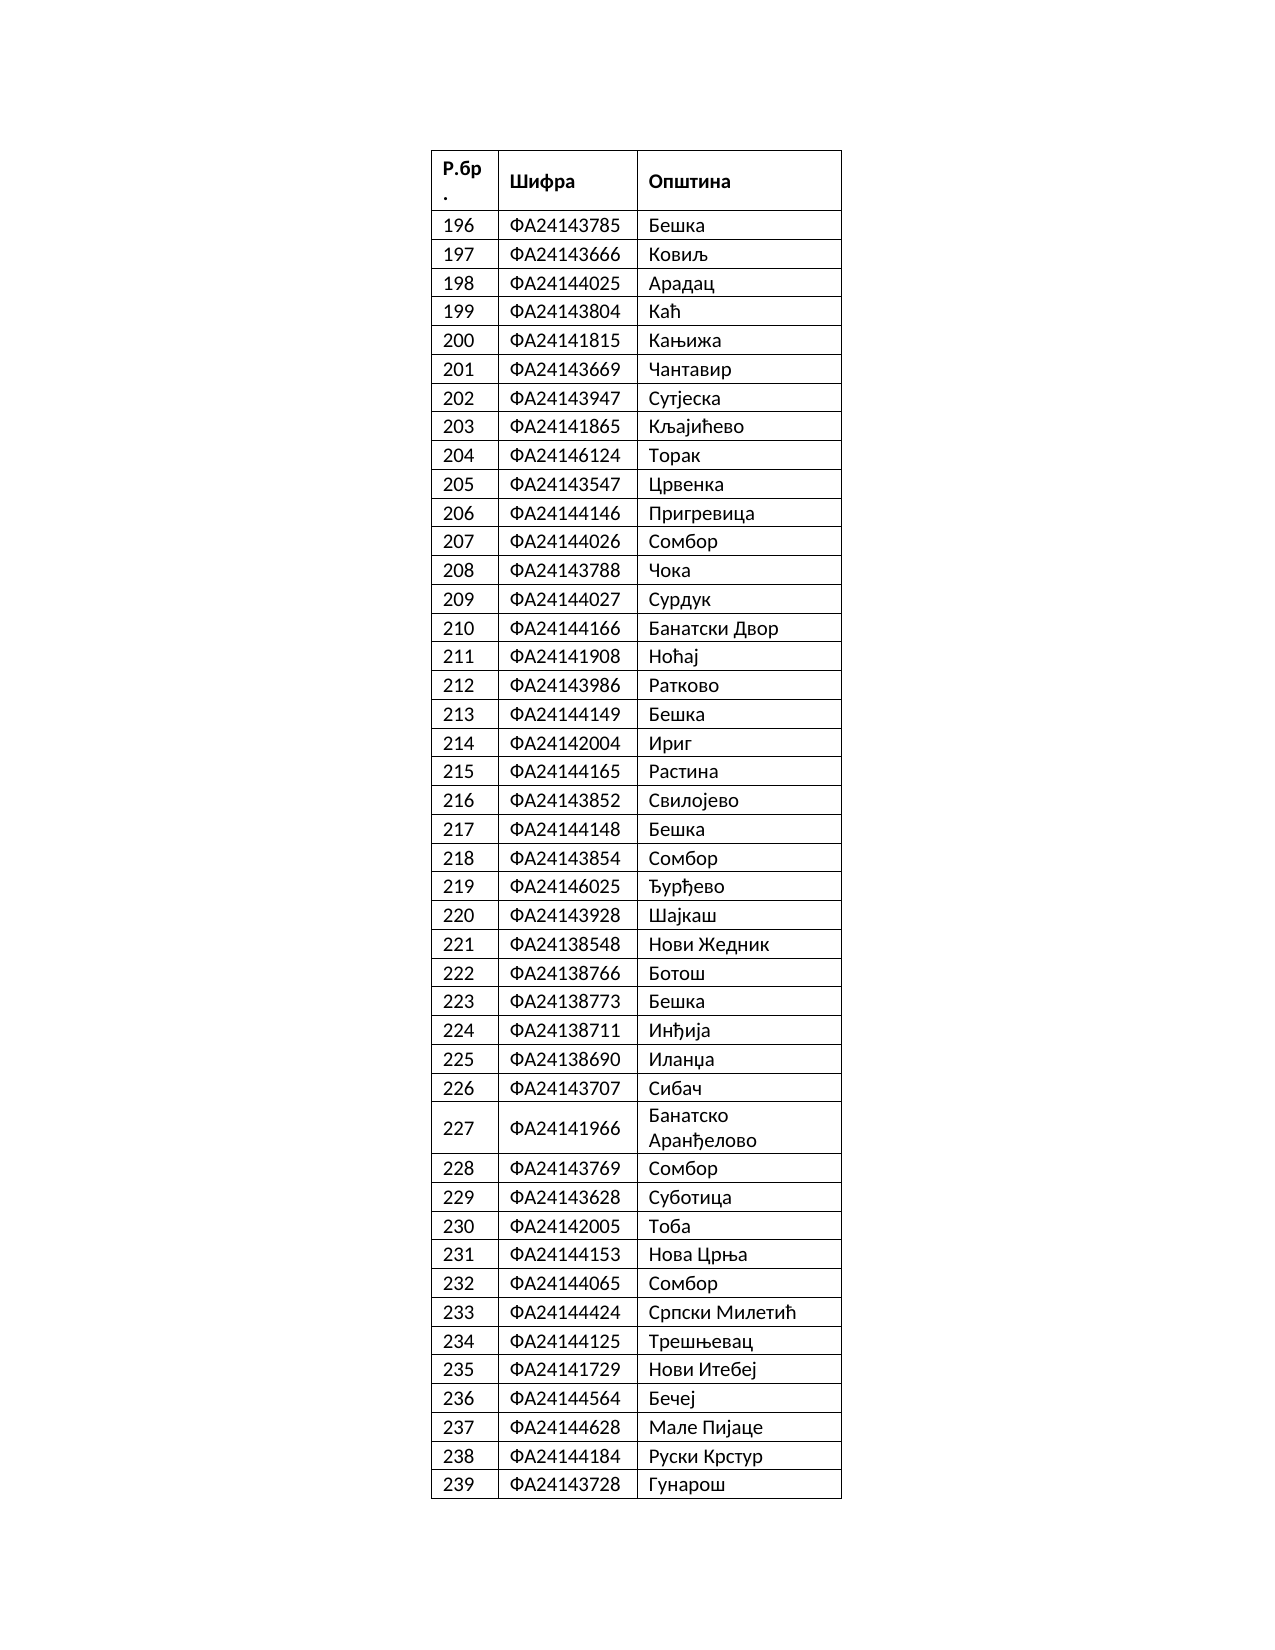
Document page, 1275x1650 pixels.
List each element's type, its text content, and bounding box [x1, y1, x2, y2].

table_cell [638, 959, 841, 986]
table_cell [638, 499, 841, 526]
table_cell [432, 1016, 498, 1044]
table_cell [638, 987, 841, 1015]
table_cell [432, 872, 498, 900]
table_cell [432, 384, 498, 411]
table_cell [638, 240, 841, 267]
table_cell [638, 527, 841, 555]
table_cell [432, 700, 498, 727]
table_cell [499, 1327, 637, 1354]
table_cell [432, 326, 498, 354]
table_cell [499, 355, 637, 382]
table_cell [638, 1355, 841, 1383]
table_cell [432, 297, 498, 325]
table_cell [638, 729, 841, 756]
table_header Шифра [499, 151, 637, 210]
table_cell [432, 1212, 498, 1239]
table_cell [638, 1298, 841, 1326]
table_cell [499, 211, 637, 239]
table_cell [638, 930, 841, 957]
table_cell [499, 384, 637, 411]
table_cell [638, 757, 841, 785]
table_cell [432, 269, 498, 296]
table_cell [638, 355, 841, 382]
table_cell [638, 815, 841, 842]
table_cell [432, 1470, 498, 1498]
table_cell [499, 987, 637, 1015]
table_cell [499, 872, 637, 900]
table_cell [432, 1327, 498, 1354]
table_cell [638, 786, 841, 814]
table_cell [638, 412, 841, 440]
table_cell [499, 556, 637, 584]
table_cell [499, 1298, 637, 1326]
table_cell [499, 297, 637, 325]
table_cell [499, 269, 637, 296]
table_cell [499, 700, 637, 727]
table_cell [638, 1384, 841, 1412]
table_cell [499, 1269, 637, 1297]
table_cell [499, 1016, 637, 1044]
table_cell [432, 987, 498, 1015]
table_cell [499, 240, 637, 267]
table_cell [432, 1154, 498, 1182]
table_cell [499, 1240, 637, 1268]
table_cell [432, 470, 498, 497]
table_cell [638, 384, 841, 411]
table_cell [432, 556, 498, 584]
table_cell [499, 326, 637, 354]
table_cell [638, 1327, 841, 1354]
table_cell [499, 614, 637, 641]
table_header Р.бр. [432, 151, 498, 210]
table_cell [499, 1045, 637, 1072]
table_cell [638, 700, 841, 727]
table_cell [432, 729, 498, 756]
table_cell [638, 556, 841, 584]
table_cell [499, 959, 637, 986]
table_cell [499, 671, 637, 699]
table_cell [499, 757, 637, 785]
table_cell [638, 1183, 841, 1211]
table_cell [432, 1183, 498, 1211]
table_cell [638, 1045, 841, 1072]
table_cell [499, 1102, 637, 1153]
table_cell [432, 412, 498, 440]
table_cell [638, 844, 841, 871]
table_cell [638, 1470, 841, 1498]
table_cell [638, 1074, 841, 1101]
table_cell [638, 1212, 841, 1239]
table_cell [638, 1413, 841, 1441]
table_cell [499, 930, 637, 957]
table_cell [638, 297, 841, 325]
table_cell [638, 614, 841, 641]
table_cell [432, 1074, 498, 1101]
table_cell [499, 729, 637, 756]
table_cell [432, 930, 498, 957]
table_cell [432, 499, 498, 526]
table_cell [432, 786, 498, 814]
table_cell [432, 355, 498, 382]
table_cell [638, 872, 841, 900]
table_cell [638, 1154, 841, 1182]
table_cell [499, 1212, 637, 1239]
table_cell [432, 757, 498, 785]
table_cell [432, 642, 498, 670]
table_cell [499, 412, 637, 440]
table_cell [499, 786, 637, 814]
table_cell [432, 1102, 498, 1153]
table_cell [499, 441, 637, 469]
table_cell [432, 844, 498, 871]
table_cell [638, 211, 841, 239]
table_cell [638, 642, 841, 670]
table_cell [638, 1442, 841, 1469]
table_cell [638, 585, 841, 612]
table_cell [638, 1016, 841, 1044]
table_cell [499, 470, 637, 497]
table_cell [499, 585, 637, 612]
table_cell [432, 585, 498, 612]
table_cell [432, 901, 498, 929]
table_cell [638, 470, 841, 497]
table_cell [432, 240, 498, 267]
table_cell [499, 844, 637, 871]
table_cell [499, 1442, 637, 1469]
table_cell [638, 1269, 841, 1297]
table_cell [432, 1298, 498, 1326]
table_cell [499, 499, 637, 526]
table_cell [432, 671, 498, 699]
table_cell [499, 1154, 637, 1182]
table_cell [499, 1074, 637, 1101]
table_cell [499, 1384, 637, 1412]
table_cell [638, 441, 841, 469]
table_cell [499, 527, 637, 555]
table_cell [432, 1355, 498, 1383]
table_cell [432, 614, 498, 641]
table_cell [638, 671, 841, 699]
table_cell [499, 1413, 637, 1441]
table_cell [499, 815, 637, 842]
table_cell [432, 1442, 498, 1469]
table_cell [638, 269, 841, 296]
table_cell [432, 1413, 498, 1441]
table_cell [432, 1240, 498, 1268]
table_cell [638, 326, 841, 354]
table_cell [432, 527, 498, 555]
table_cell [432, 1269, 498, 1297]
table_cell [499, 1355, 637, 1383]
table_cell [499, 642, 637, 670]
table_header Општина [638, 151, 841, 210]
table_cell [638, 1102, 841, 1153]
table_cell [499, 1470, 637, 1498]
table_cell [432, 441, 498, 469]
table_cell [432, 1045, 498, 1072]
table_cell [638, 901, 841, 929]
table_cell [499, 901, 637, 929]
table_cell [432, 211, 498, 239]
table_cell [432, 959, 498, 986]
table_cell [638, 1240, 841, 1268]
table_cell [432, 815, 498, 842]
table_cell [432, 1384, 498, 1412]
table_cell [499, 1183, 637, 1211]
